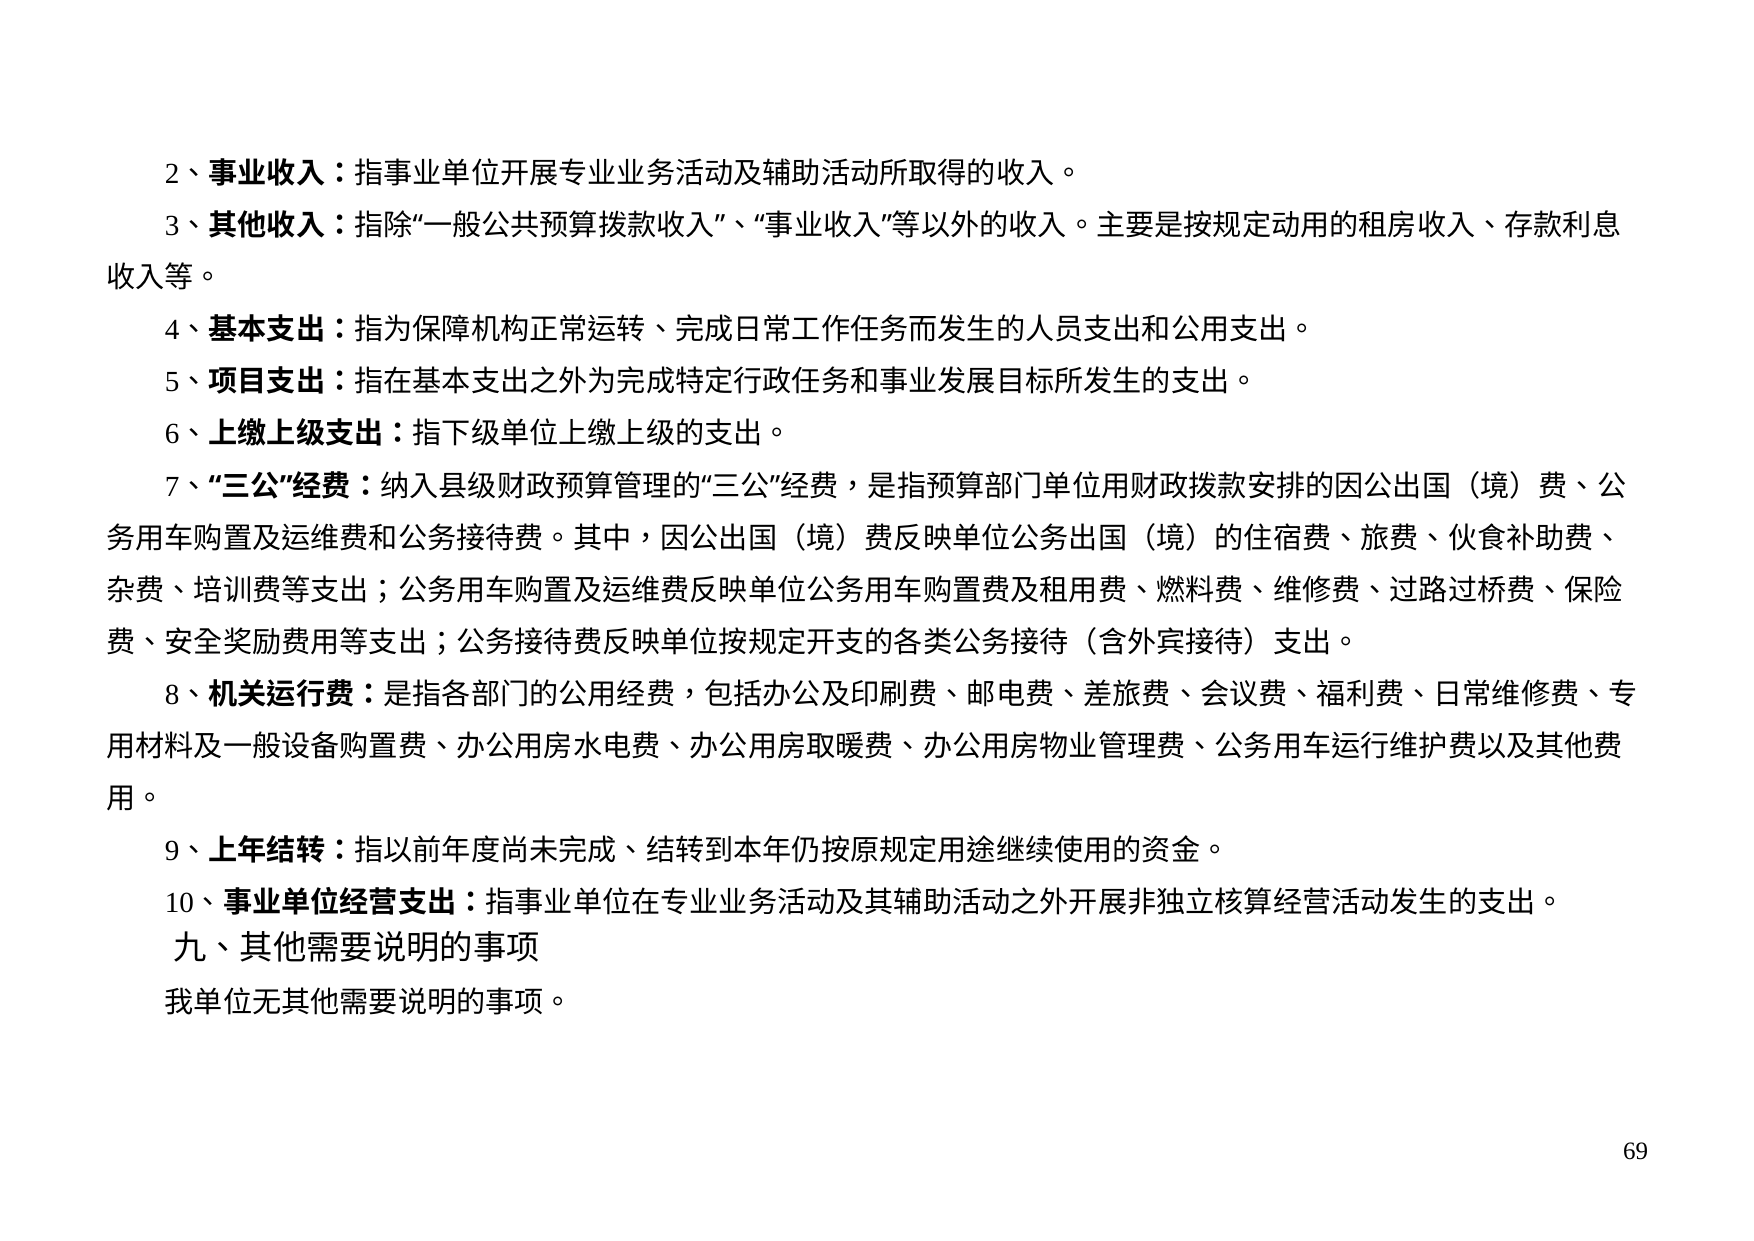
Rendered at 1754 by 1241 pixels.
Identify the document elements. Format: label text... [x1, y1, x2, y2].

text 6、上缴上级支出：指下级单位上缴上级的支出。 [106, 402, 1648, 454]
text 2、事业收入：指事业单位开展专业业务活动及辅助活动所取得的收入。 [106, 142, 1648, 194]
text 九、其他需要说明的事项 [106, 924, 1648, 969]
text 3、其他收入：指除“一般公共预算拨款收入”、“事业收入”等以外的收入。主要是按规定动用的租房收入、存款利息收入等。 [106, 194, 1648, 298]
text 4、基本支出：指为保障机构正常运转、完成日常工作任务而发生的人员支出和公用支出。 [106, 298, 1648, 350]
text 8、机关运行费：是指各部门的公用经费，包括办公及印刷费、邮电费、差旅费、会议费、福利费、日常维修费、专用材料及一般设备购置费、办公用房水电费、办公用房取暖费、办公用房物业管理费、公务用车运行维护费以及其他费用。 [106, 663, 1648, 819]
text 我单位无其他需要说明的事项。 [106, 971, 1648, 1023]
text 5、项目支出：指在基本支出之外为完成特定行政任务和事业发展目标所发生的支出。 [106, 350, 1648, 402]
text 10、事业单位经营支出：指事业单位在专业业务活动及其辅助活动之外开展非独立核算经营活动发生的支出。 [106, 871, 1648, 923]
text 7、“三公”经费：纳入县级财政预算管理的“三公”经费，是指预算部门单位用财政拨款安排的因公出国（境）费、公务用车购置及运维费和公务接待费。其中，因公出国（境）费反映单位公务出国（境）的住宿费、旅费、伙食补助费、杂费、培训费等支出；公务用车购置及运维费反映单位公务用车购置费及租用费、燃料费、维修费、过路过桥费、保险费、安全奖励费用等支出；公务接待费反映单位按规定开支的各类公务接待（含外宾接待）支出。 [106, 454, 1648, 663]
text 9、上年结转：指以前年度尚未完成、结转到本年仍按原规定用途继续使用的资金。 [106, 819, 1648, 871]
